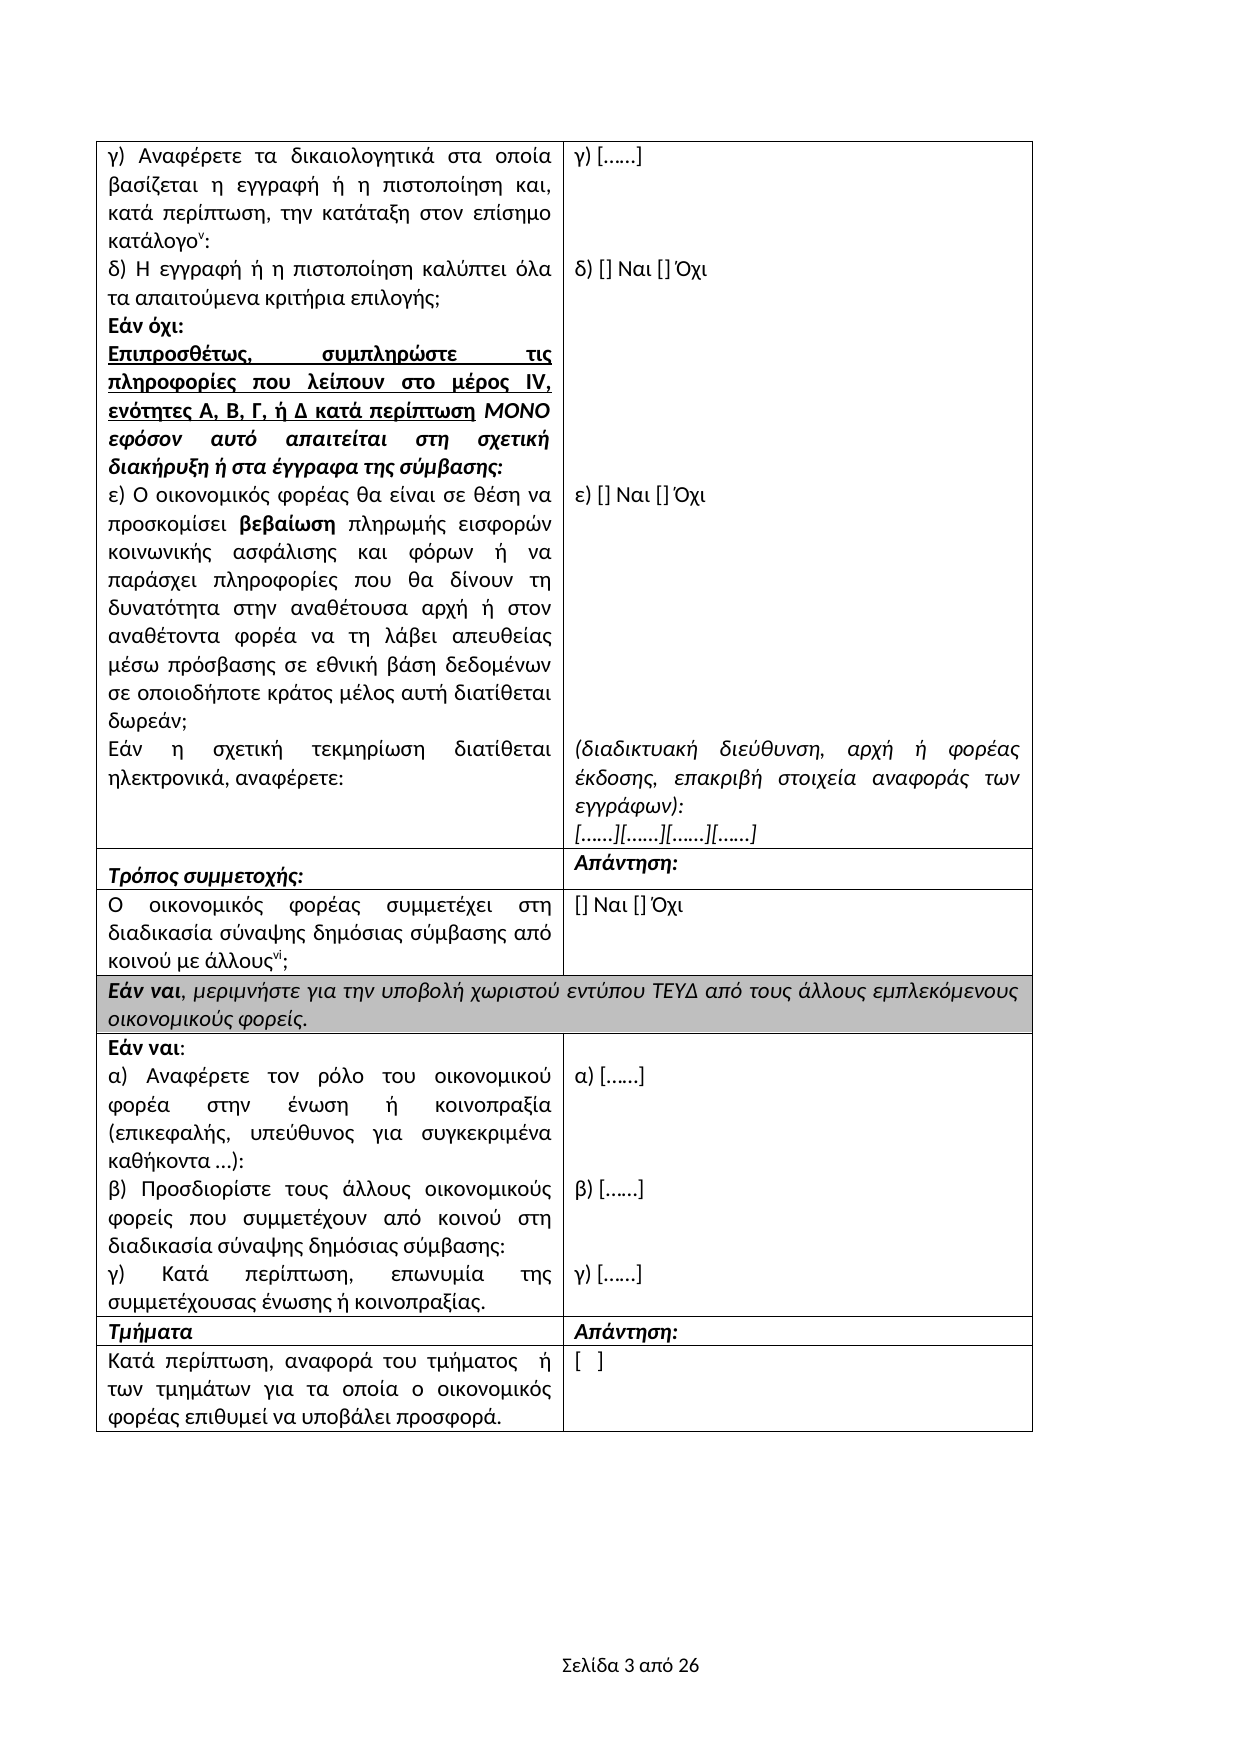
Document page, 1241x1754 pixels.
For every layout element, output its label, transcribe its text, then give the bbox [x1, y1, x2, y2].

table_cell α) [……] β) [……] γ) [……] [564, 1034, 1032, 1316]
table_cell Ο οικονομικός φορέας συμμετέχει στη διαδικασία σύναψης δημόσιας σύμβασης από κοινού με άλλους; [97, 890, 563, 975]
table_cell Απάντηση: [564, 1317, 1032, 1345]
table_cell Τρόπος συμμετοχής: [97, 849, 563, 889]
table_cell [] Ναι [] Όχι [564, 890, 1032, 975]
table_cell Εάν ναι, μεριμνήστε για την υποβολή χωριστού εντύπου ΤΕΥΔ από τους άλλους εμπλεκόμενους οικονομικούς φορείς. [97, 976, 1032, 1032]
table_cell Κατά περίπτωση, αναφορά του τμήματος ή των τμημάτων για τα οποία ο οικονομικός φορέας επιθυμεί να υποβάλει προσφορά. [97, 1346, 563, 1431]
table_cell Απάντηση: [564, 849, 1032, 889]
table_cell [97, 142, 563, 847]
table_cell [564, 142, 1032, 847]
table_cell [ ] [564, 1346, 1032, 1431]
table_cell Τμήματα [97, 1317, 563, 1345]
table_cell Εάν ναι: α) Αναφέρετε τον ρόλο του οικονομικού φορέα στην ένωση ή κοινοπραξία (επικεφαλής, υπεύθυνος για συγκεκριμένα καθήκοντα …): β) Προσδιορίστε τους άλλους οικονομικούς φορείς που συμμετέχουν από κοινού στη διαδικασία σύναψης δημόσιας σύμβασης: γ) Κατά περίπτωση, επωνυμία της συμμετέχουσας ένωσης ή κοινοπραξίας. [97, 1034, 563, 1316]
